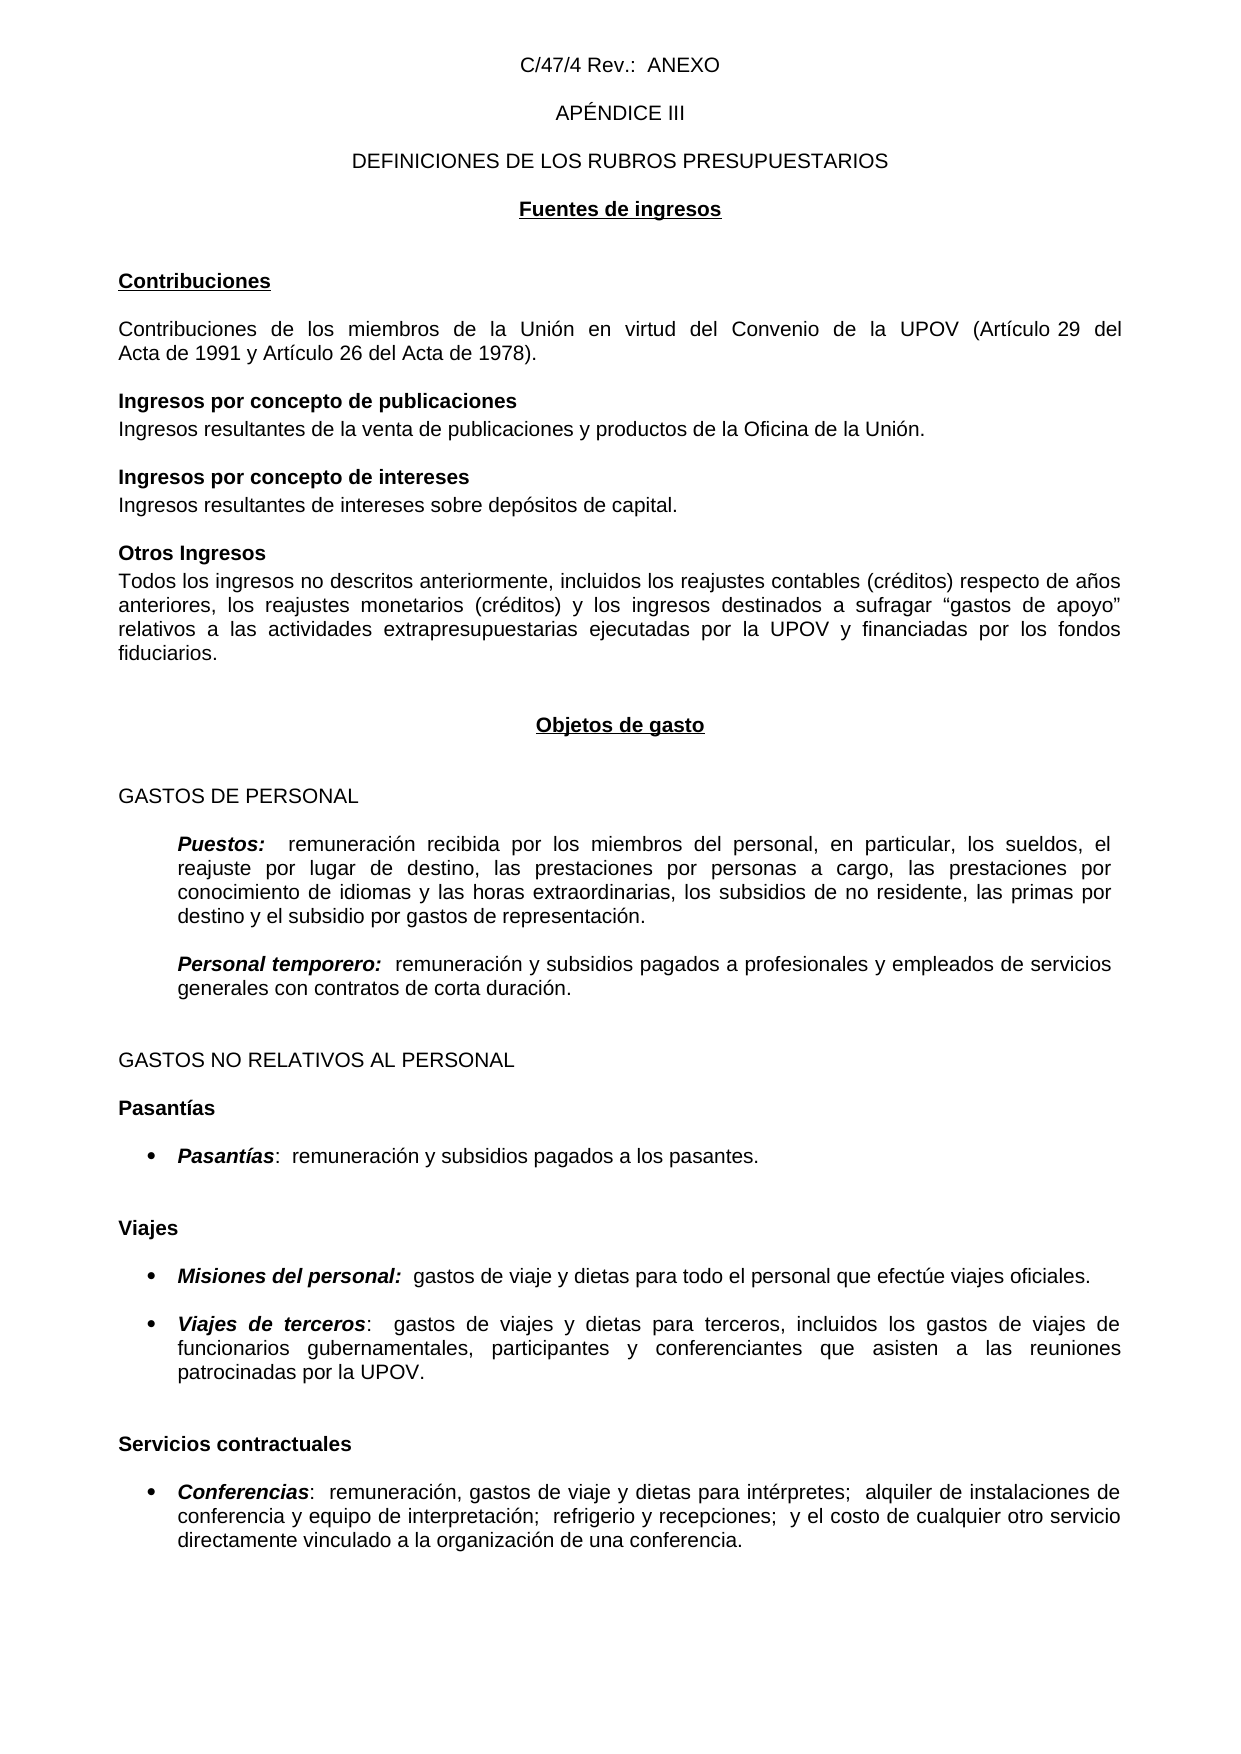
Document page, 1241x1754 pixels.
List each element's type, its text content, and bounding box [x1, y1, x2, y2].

list Viajes de terceros: gastos de viajes y dietas para terceros, incluidos los gastos de viajes de funcionarios gubernamentales, participantes y conferenciantes que asisten a las reuniones patrocinadas por la UPOV. [148, 1312, 1122, 1384]
list Misiones del personal: gastos de viaje y dietas para todo el personal que efectúe viajes oficiales. [148, 1264, 1122, 1288]
text APÉNDICE III [118, 101, 1122, 125]
text Todos los ingresos no descritos anteriormente, incluidos los reajustes contables (créditos) respecto de años anteriores, los reajustes monetarios (créditos) y los ingresos destinados a sufragar “gastos de apoyo” relativos a las actividades extrapresupuestarias ejecutadas por la UPOV y financiadas por los fondos fiduciarios. [118, 569, 1122, 664]
text Contribuciones de los miembros de la Unión en virtud del Convenio de la UPOV (Artículo 29 del Acta de 1991 y Artículo 26 del Acta de 1978). [118, 317, 1122, 364]
text Viajes [118, 1216, 1122, 1240]
text Servicios contractuales [118, 1432, 1122, 1456]
text Ingresos resultantes de intereses sobre depósitos de capital. [118, 493, 1122, 517]
text Ingresos por concepto de publicaciones [118, 388, 1122, 412]
text Ingresos por concepto de intereses [118, 464, 1122, 488]
text Ingresos resultantes de la venta de publicaciones y productos de la Oficina de la Unión. [118, 417, 1122, 441]
list Conferencias: remuneración, gastos de viaje y dietas para intérpretes; alquiler de instalaciones de conferencia y equipo de interpretación; refrigerio y recepciones; y el costo de cualquier otro servicio directamente vinculado a la organización de una conferencia. [148, 1479, 1122, 1551]
text Fuentes de ingresos [118, 197, 1122, 221]
text GASTOS NO RELATIVOS AL PERSONAL [118, 1048, 1122, 1072]
text Pasantías [118, 1096, 1122, 1120]
text GASTOS DE PERSONAL [118, 784, 1113, 808]
text Personal temporero: remuneración y subsidios pagados a profesionales y empleados de servicios generales con contratos de corta duración. [177, 952, 1113, 1000]
text Otros Ingresos [118, 541, 1122, 564]
text Contribuciones [118, 269, 1122, 293]
text Objetos de gasto [118, 712, 1122, 736]
list Pasantías: remuneración y subsidios pagados a los pasantes. [148, 1144, 1122, 1168]
text Puestos: remuneración recibida por los miembros del personal, en particular, los sueldos, el reajuste por lugar de destino, las prestaciones por personas a cargo, las prestaciones por conocimiento de idiomas y las horas extraordinarias, los subsidios de no residente, las primas por destino y el subsidio por gastos de representación. [177, 832, 1113, 928]
text DEFINICIONES DE LOS RUBROS PRESUPUESTARIOS [118, 149, 1122, 173]
